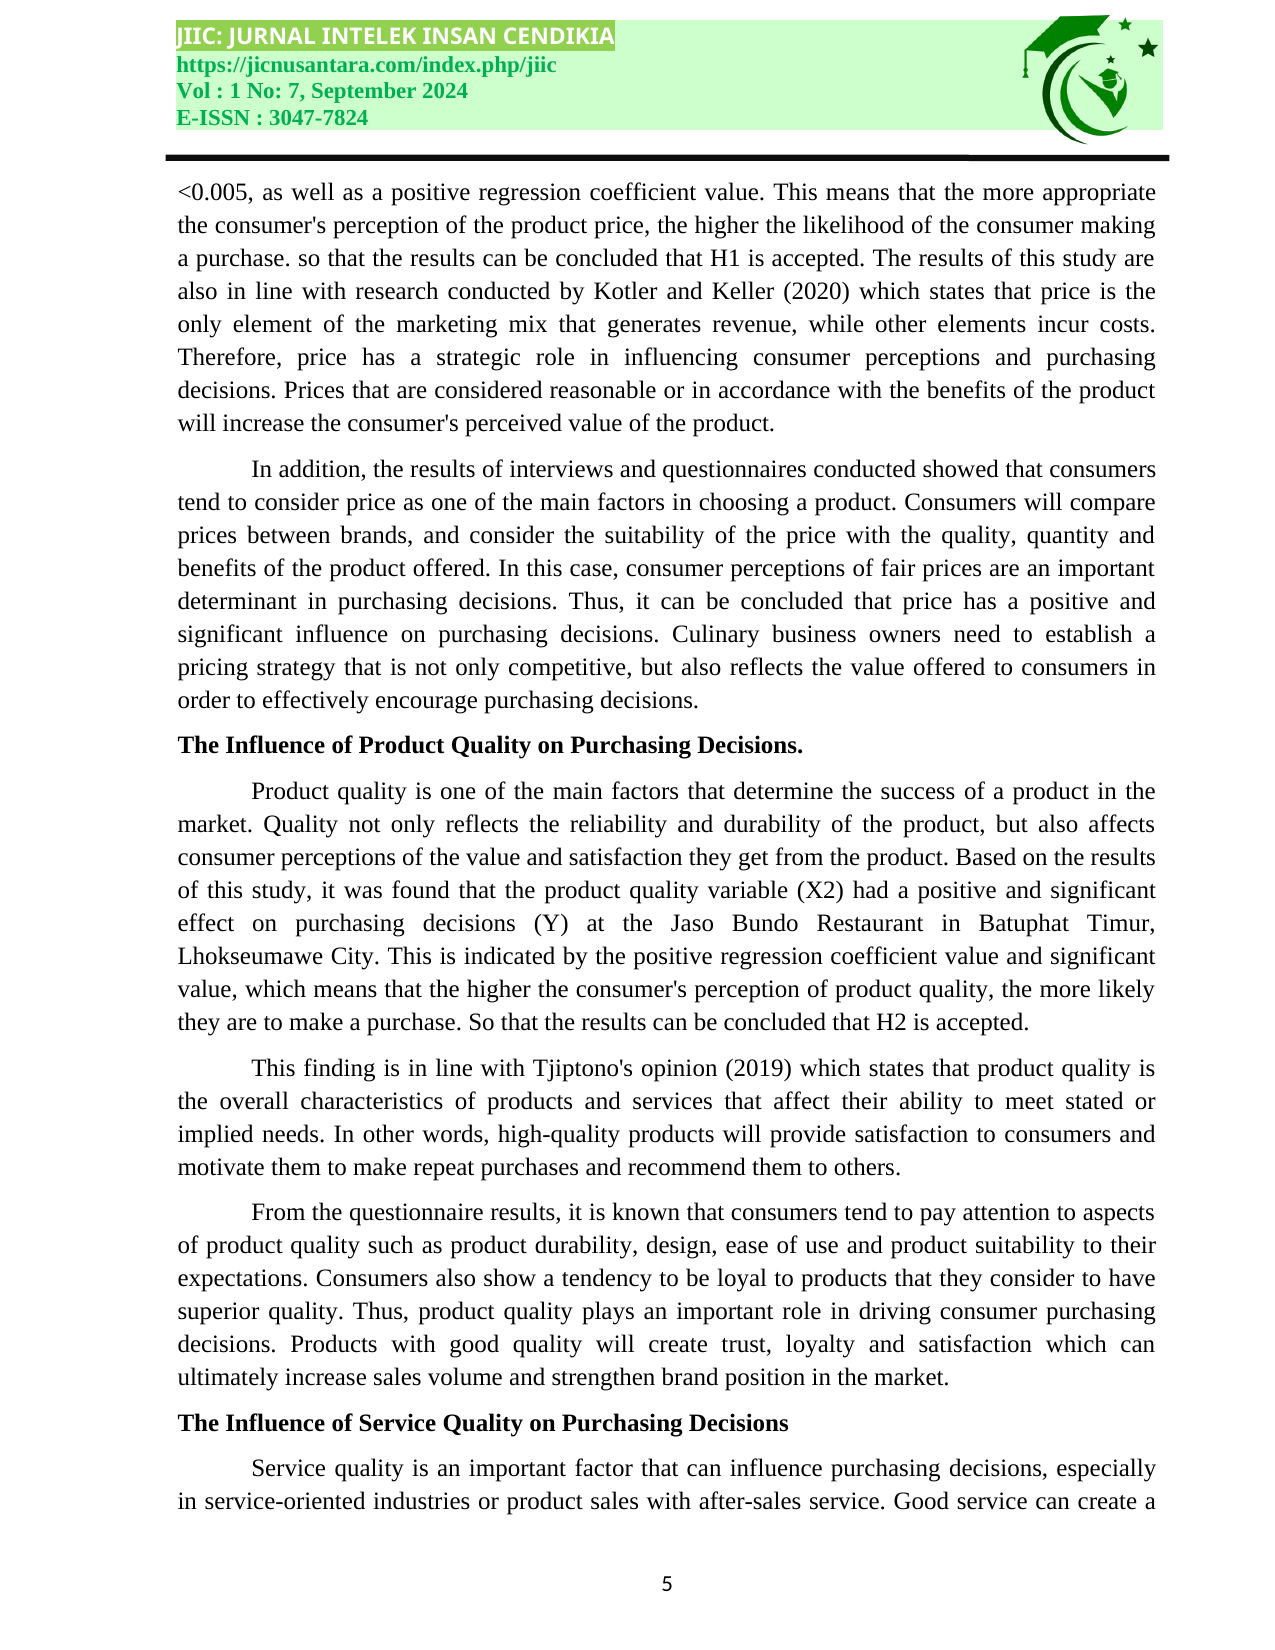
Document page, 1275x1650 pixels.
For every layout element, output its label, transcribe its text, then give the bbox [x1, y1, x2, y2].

text The Influence of Service Quality on Purchasing Decisions [177, 1408, 1157, 1437]
text From the questionnaire results, it is known that consumers tend to pay attention to aspects of product quality such as product durability, design, ease of use and product suitability to their expectations. Consumers also show a tendency to be loyal to products that they consider to have superior quality. Thus, product quality plays an important role in driving consumer purchasing decisions. Products with good quality will create trust, loyalty and satisfaction which can ultimately increase sales volume and strengthen brand position in the market. [177, 1197, 1157, 1391]
text This finding is in line with Tjiptono's opinion (2019) which states that product quality is the overall characteristics of products and services that affect their ability to meet stated or implied needs. In other words, high-quality products will provide satisfaction to consumers and motivate them to make repeat purchases and recommend them to others. [177, 1053, 1157, 1181]
picture [1020, 13, 1160, 152]
text In addition, the results of interviews and questionnaires conducted showed that consumers tend to consider price as one of the main factors in choosing a product. Consumers will compare prices between brands, and consider the suitability of the price with the quality, quantity and benefits of the product offered. In this case, consumer perceptions of fair prices are an important determinant in purchasing decisions. Thus, it can be concluded that price has a positive and significant influence on purchasing decisions. Culinary business owners need to establish a pricing strategy that is not only competitive, but also reflects the value offered to consumers in order to effectively encourage purchasing decisions. [177, 454, 1157, 714]
text The Influence of Product Quality on Purchasing Decisions. [177, 731, 1157, 759]
text Product quality is one of the main factors that determine the success of a product in the market. Quality not only reflects the reliability and durability of the product, but also affects consumer perceptions of the value and satisfaction they get from the product. Based on the results of this study, it was found that the product quality variable (X2) had a positive and significant effect on purchasing decisions (Y) at the Jaso Bundo Restaurant in Batuphat Timur, Lhokseumawe City. This is indicated by the positive regression coefficient value and significant value, which means that the higher the consumer's perception of product quality, the more likely they are to make a purchase. So that the results can be concluded that H2 is accepted. [177, 776, 1157, 1036]
